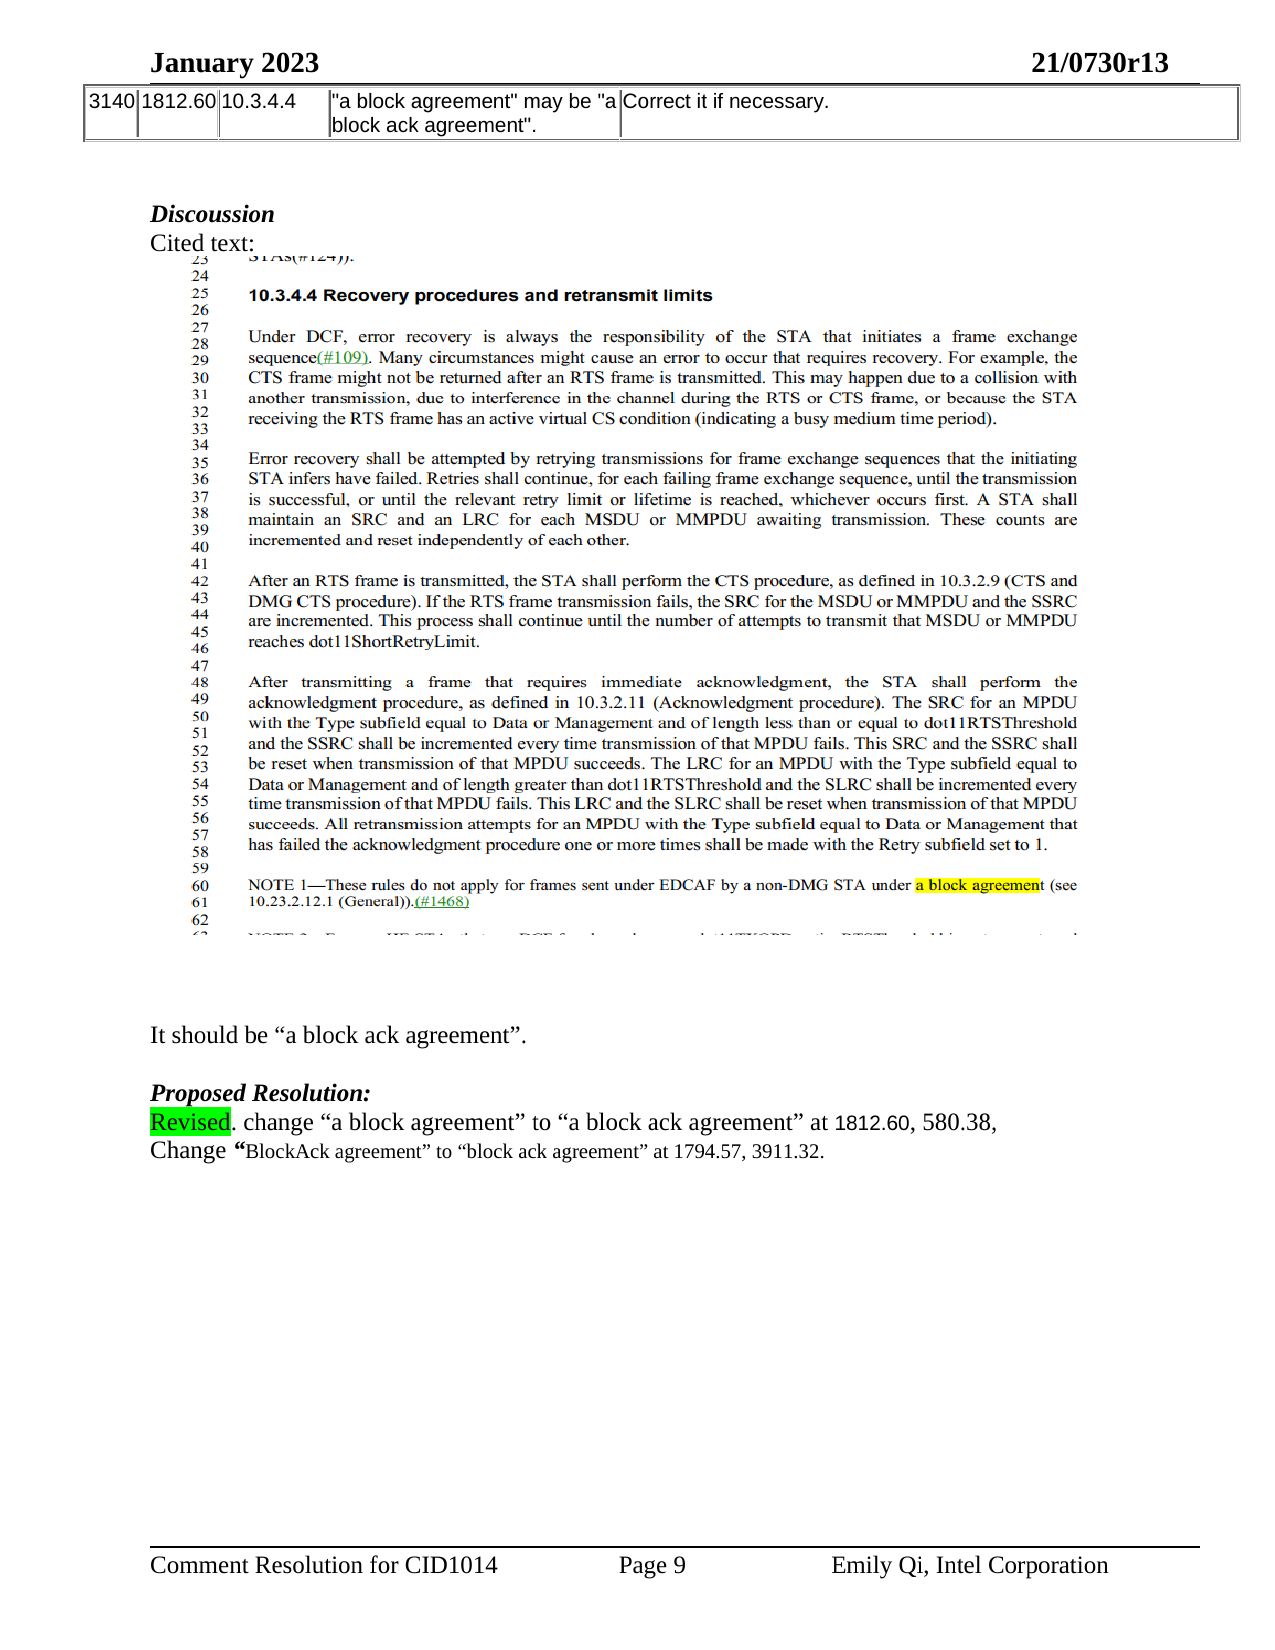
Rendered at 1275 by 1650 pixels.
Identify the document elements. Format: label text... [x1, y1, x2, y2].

text Cited text: [150, 228, 1200, 257]
table_header Correct it if necessary. [620, 88, 1237, 138]
table_header 3140 [86, 88, 137, 138]
table_header "a block agreement" may be "a block ack agreement". [329, 86, 620, 138]
text Revised. change “a block agreement” to “a block ack agreement” at 1812.60, 580.38, [231, 1107, 1200, 1136]
table_header 10.3.4.4 [219, 88, 329, 138]
text Change “BlockAck agreement” to “block ack agreement” at 1794.57, 3911.32. [150, 1136, 1200, 1164]
text It should be “a block ack agreement”. [150, 1021, 1200, 1049]
picture [150, 256, 1178, 935]
table_header 1812.60 [137, 88, 219, 138]
text Proposed Resolution: [150, 1078, 1200, 1107]
text Discoussion [150, 199, 1200, 228]
